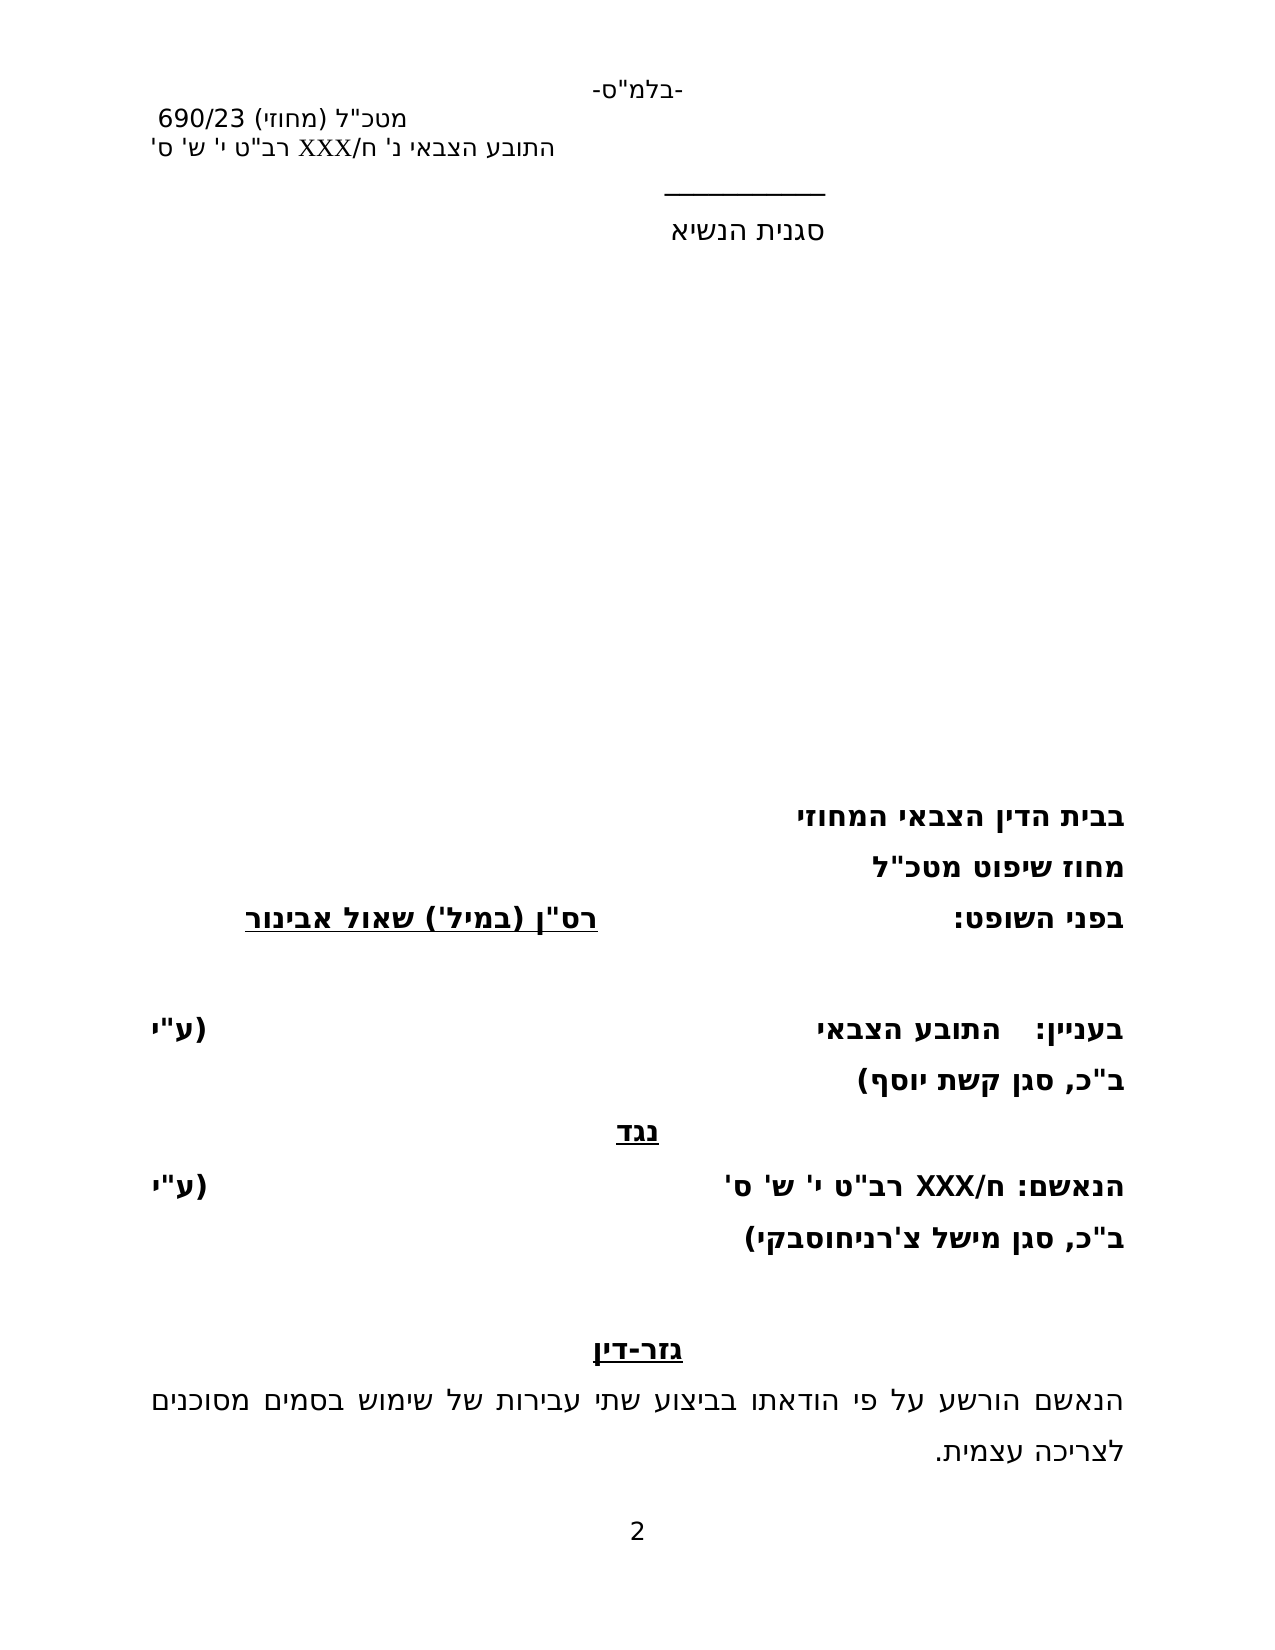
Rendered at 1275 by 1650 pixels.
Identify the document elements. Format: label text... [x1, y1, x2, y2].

text הנאשם הורשע על פי הודאתו בביצוע שתי עבירות של שימוש בסמים מסוכנים לצריכה עצמית. [150, 1383, 1125, 1468]
text ___________ [150, 163, 1125, 197]
text בעניין: התובע הצבאי (ע"י ב"כ, סגן קשת יוסף) [150, 1012, 1125, 1097]
text נגד [150, 1114, 1125, 1148]
text הנאשם: ח/XXX רב"ט י' ש' ס' (ע"י ב"כ, סגן מישל צ'רניחוסבקי) [150, 1165, 1125, 1256]
text בפני השופט: רס"ן (במיל') שאול אבינור [150, 902, 1125, 936]
text בבית הדין הצבאי המחוזי [150, 800, 1125, 834]
text גזר-דין [150, 1332, 1125, 1366]
text סגנית הנשיא [150, 213, 1125, 247]
text מחוז שיפוט מטכ"ל [150, 851, 1125, 885]
